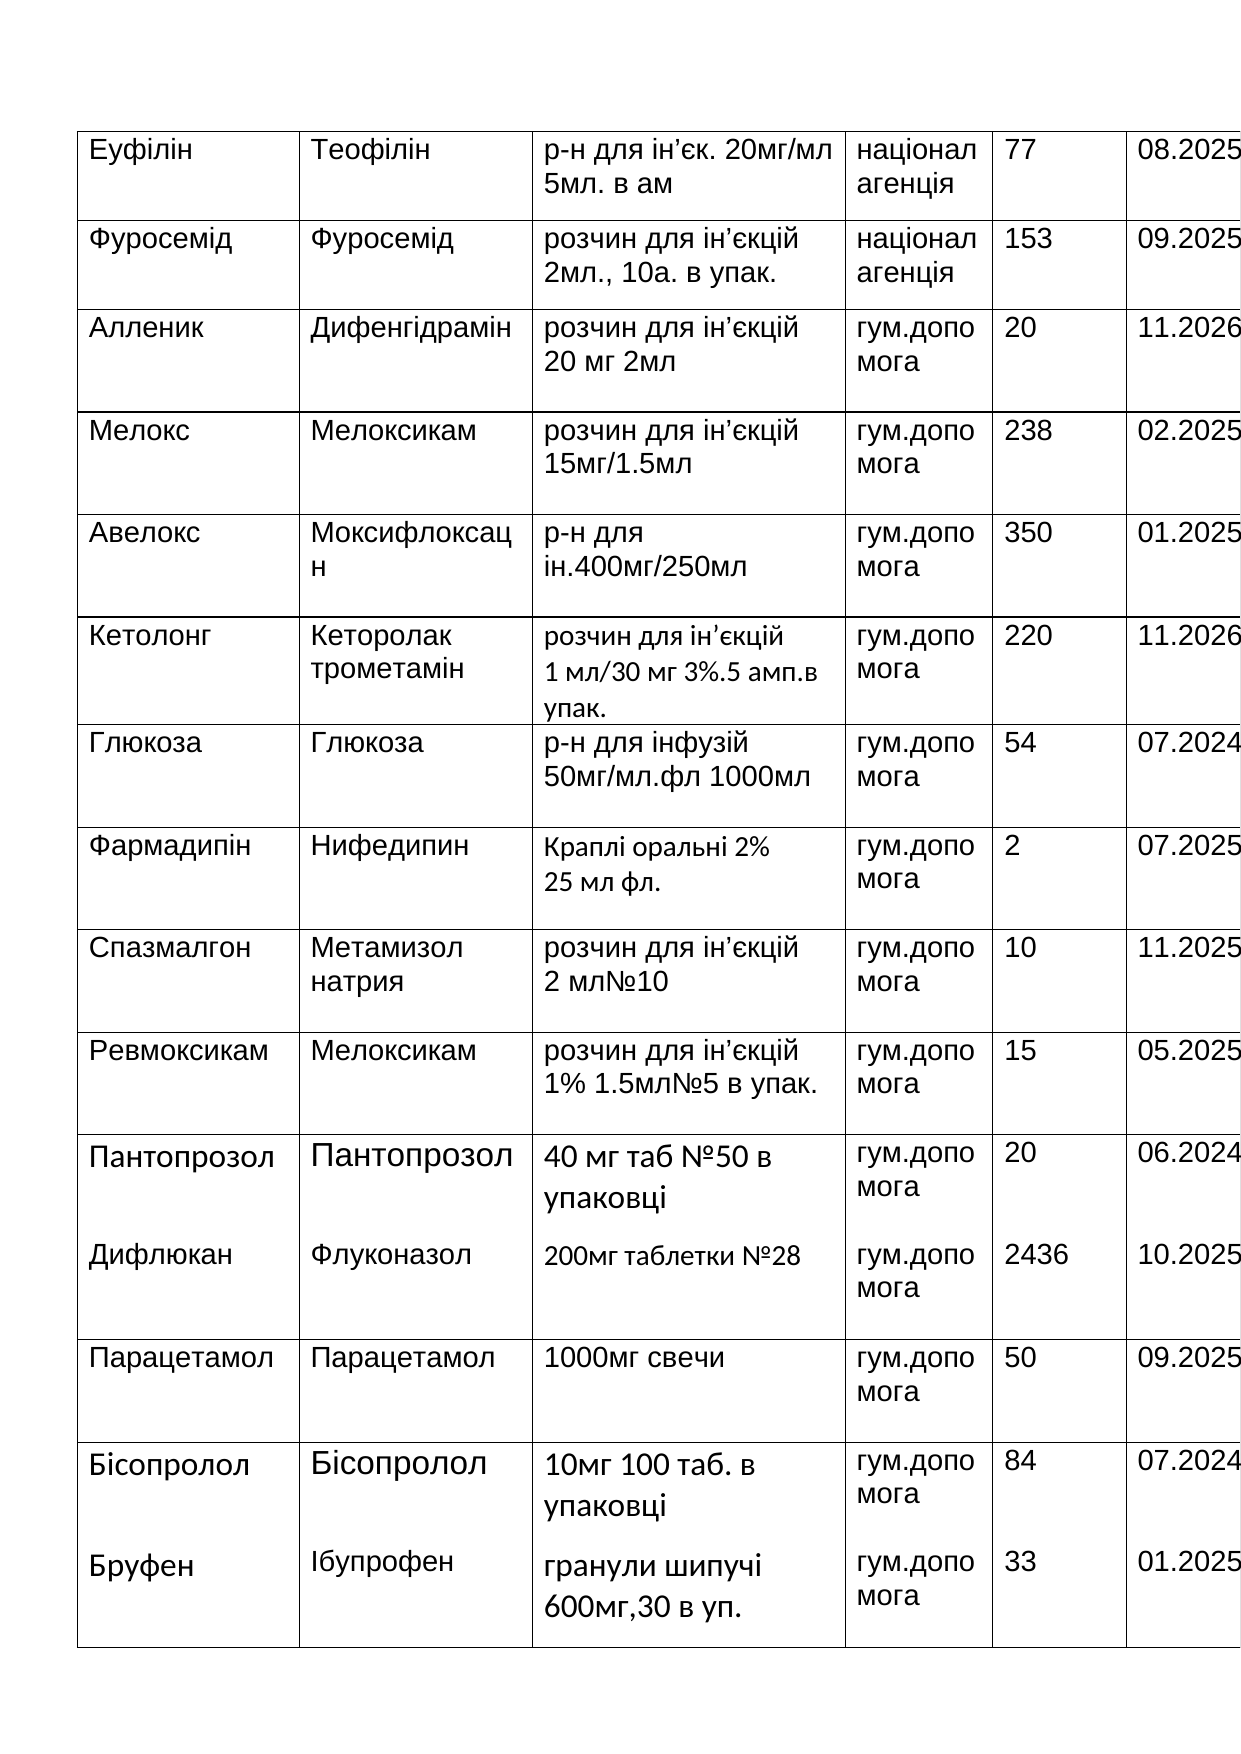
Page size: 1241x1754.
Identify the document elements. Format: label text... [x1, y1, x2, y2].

table_cell Флуконазол [300, 1237, 532, 1339]
table_cell 50 [993, 1340, 1126, 1442]
table_cell гум.допомога [846, 1443, 992, 1544]
table_cell 08.2025 [1127, 132, 1240, 220]
table_cell р-н для інфузій 50мг/мл.фл 1000мл [533, 725, 845, 827]
table_cell гум.допомога [846, 828, 992, 929]
table_cell Теофілін [300, 132, 532, 220]
table_cell Авелокс [78, 515, 299, 616]
table_cell Спазмалгон [78, 930, 299, 1032]
table_cell Мелоксикам [300, 1033, 532, 1134]
table_cell гум.допомога [846, 1237, 992, 1339]
table_cell 06.2024 [1127, 1135, 1240, 1237]
table_cell 07.2024 [1127, 725, 1240, 827]
table_cell Мелокс [78, 413, 299, 514]
table_cell 2436 [993, 1237, 1126, 1339]
table_cell Глюкоза [300, 725, 532, 827]
table_cell Дифлюкан [78, 1237, 299, 1339]
table_cell р-н для ін.400мг/250мл [533, 515, 845, 616]
table_cell гум.допомога [846, 1544, 992, 1647]
table_cell 40 мг таб №50 в упаковці [533, 1135, 845, 1237]
table_cell Ібупрофен [300, 1544, 532, 1647]
table_cell 200мг таблетки №28 [533, 1237, 845, 1339]
table_cell 220 [993, 618, 1126, 724]
table_cell гум.допомога [846, 310, 992, 411]
table_cell Пантопрозол [78, 1135, 299, 1237]
table_cell 11.2025 [1127, 930, 1240, 1032]
table_cell 01.2025 [1127, 1544, 1240, 1647]
table_cell Глюкоза [78, 725, 299, 827]
table_cell Дифенгідрамін [300, 310, 532, 411]
table_cell Моксифлоксацн [300, 515, 532, 616]
table_cell 54 [993, 725, 1126, 827]
table_cell Кетолонг [78, 618, 299, 724]
table_cell Парацетамол [78, 1340, 299, 1442]
table_cell 84 [993, 1443, 1126, 1544]
table_cell 11.2026 [1127, 618, 1240, 724]
table_cell націонал агенція [846, 221, 992, 309]
table_cell гум.допомога [846, 515, 992, 616]
table_cell 10мг 100 таб. в упаковці [533, 1443, 845, 1544]
table_cell Фуросемід [78, 221, 299, 309]
table_cell гум.допомога [846, 1033, 992, 1134]
table_cell 1000мг свечи [533, 1340, 845, 1442]
table_cell гум.допомога [846, 618, 992, 724]
table_cell розчин для ін’єкцій 2 мл№10 [533, 930, 845, 1032]
table_cell гум.допомога [846, 1135, 992, 1237]
table_cell 153 [993, 221, 1126, 309]
table_cell гум.допомога [846, 930, 992, 1032]
table_cell розчин для ін’єкцій 20 мг 2мл [533, 310, 845, 411]
table_cell 05.2025 [1127, 1033, 1240, 1134]
table_cell 10 [993, 930, 1126, 1032]
table_cell 20 [993, 1135, 1126, 1237]
table_cell Мелоксикам [300, 413, 532, 514]
table_cell 33 [993, 1544, 1126, 1647]
table_cell 09.2025 [1127, 221, 1240, 309]
table_cell Фармадипін [78, 828, 299, 929]
table_cell націонал агенція [846, 132, 992, 220]
table_cell розчин для ін’єкцій 1 мл/30 мг 3%.5 амп.в упак. [533, 618, 845, 724]
table_cell 11.2026 [1127, 310, 1240, 411]
table_cell Краплі оральні 2% 25 мл фл. [533, 828, 845, 929]
table_cell гранули шипучі 600мг,30 в уп. [533, 1544, 845, 1647]
table_cell гум.допомога [846, 1340, 992, 1442]
table_cell 10.2025 [1127, 1237, 1240, 1339]
table_cell 07.2024 [1127, 1443, 1240, 1544]
table_cell Кеторолак трометамін [300, 618, 532, 724]
table_cell гум.допомога [846, 725, 992, 827]
table_cell гум.допомога [846, 413, 992, 514]
table_cell розчин для ін’єкцій 2мл., 10а. в упак. [533, 221, 845, 309]
table_cell 2 [993, 828, 1126, 929]
table_cell Парацетамол [300, 1340, 532, 1442]
table_cell 01.2025 [1127, 515, 1240, 616]
table_cell розчин для ін’єкцій 1% 1.5мл№5 в упак. [533, 1033, 845, 1134]
table_cell Бруфен [78, 1544, 299, 1647]
table_cell 350 [993, 515, 1126, 616]
table_cell 238 [993, 413, 1126, 514]
table_cell Еуфілін [78, 132, 299, 220]
table_cell 07.2025 [1127, 828, 1240, 929]
table_cell 09.2025 [1127, 1340, 1240, 1442]
table_cell р-н для ін’єк. 20мг/мл 5мл. в ам [533, 132, 845, 220]
table_cell 02.2025 [1127, 413, 1240, 514]
table_cell Фуросемід [300, 221, 532, 309]
table_cell Ревмоксикам [78, 1033, 299, 1134]
table_cell Бісопролол [300, 1443, 532, 1544]
table_cell 77 [993, 132, 1126, 220]
table_cell Пантопрозол [300, 1135, 532, 1237]
table_cell Нифедипин [300, 828, 532, 929]
table_cell 20 [993, 310, 1126, 411]
table_cell Алленик [78, 310, 299, 411]
table_cell Метамизол натрия [300, 930, 532, 1032]
table_cell розчин для ін’єкцій 15мг/1.5мл [533, 413, 845, 514]
table_cell 15 [993, 1033, 1126, 1134]
table_cell Бісопролол [78, 1443, 299, 1544]
